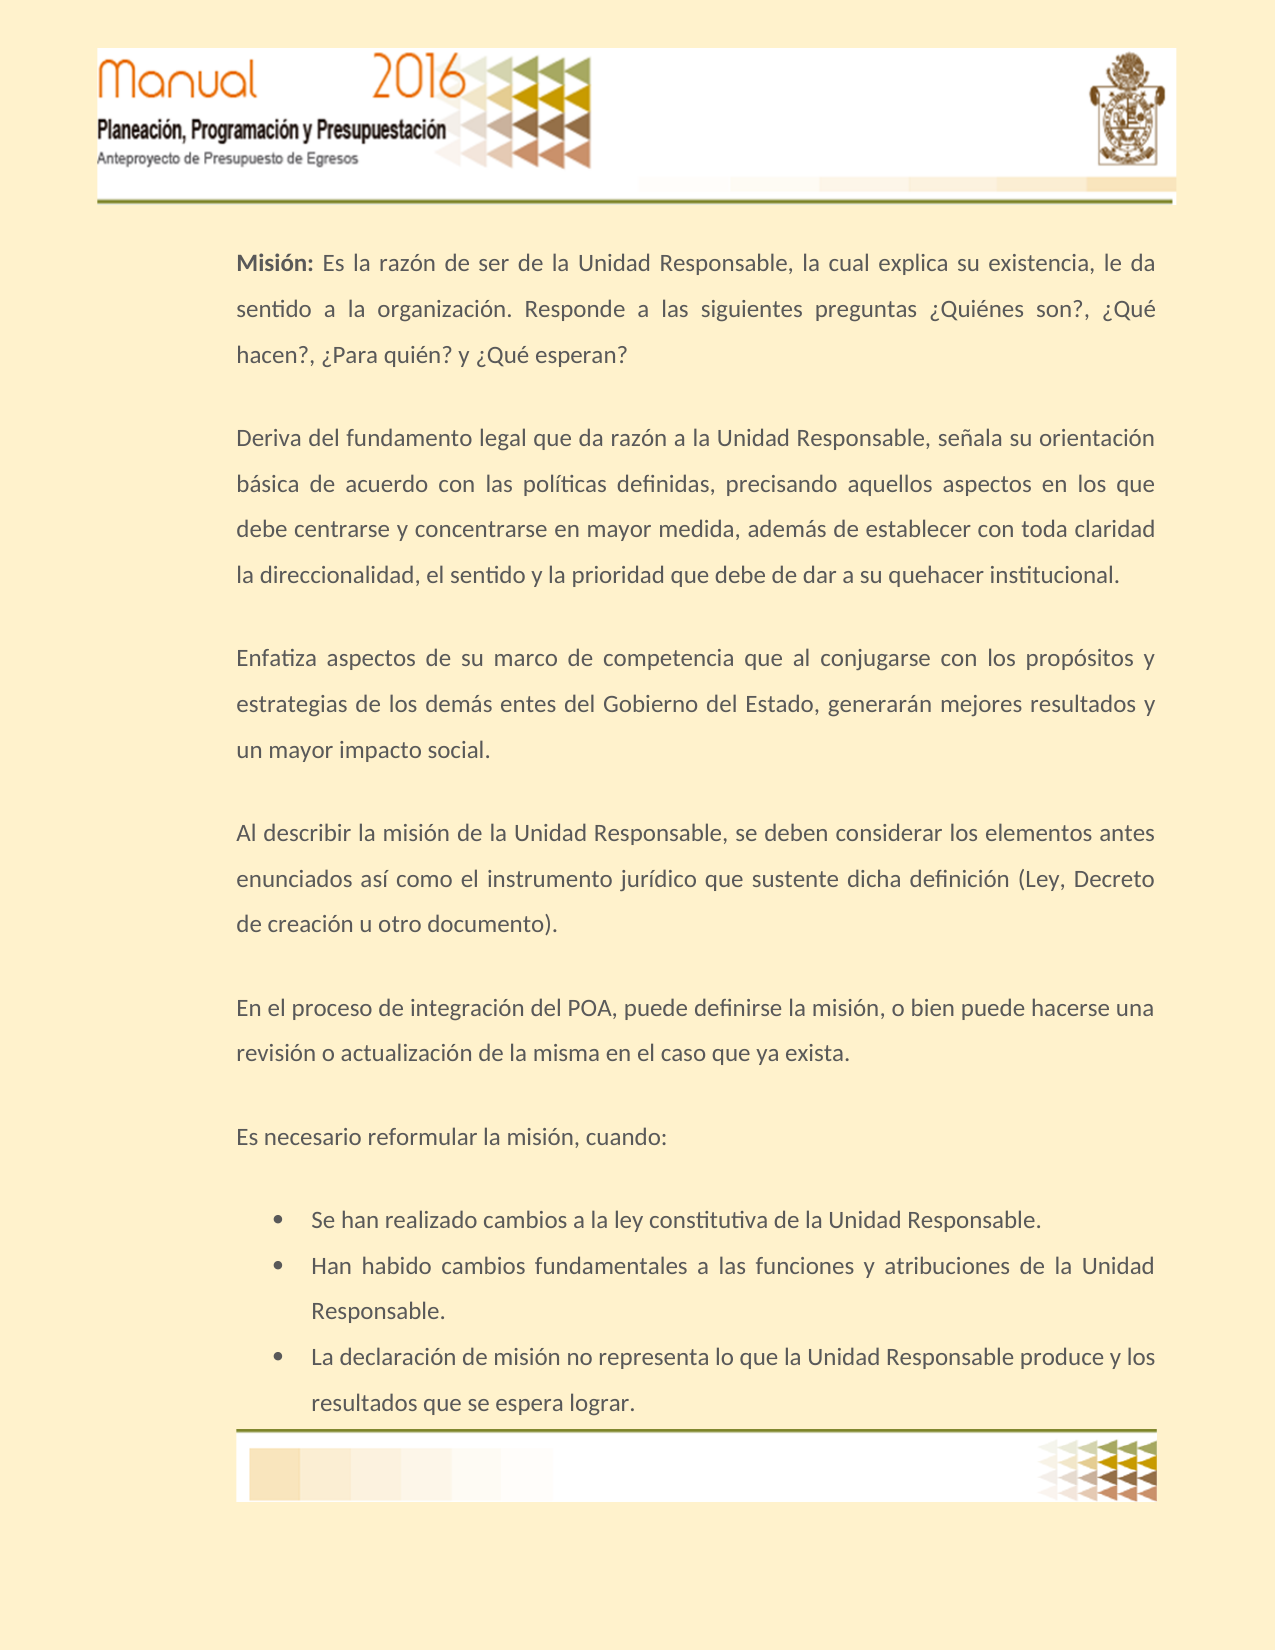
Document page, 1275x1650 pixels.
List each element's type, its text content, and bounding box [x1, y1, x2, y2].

list Han habido cambios fundamentales a las funciones y atribuciones de la Unidad Responsable. [274, 1250, 1157, 1326]
list Se han realizado cambios a la ley constitutiva de la Unidad Responsable. [274, 1204, 1157, 1234]
text En el proceso de integración del POA, puede definirse la misión, o bien puede hacerse una revisión o actualización de la misma en el caso que ya exista. [236, 992, 1157, 1068]
text Deriva del fundamento legal que da razón a la Unidad Responsable, señala su orientación básica de acuerdo con las políticas definidas, precisando aquellos aspectos en los que debe centrarse y concentrarse en mayor medida, además de establecer con toda claridad la direccionalidad, el sentido y la prioridad que debe de dar a su quehacer institucional. [236, 422, 1157, 590]
text Enfatiza aspectos de su marco de competencia que al conjugarse con los propósitos y estrategias de los demás entes del Gobierno del Estado, generarán mejores resultados y un mayor impacto social. [236, 642, 1157, 764]
picture [97, 48, 1177, 205]
text Al describir la misión de la Unidad Responsable, se deben considerar los elementos antes enunciados así como el instrumento jurídico que sustente dicha definición (Ley, Decreto de creación u otro documento). [236, 817, 1157, 939]
list La declaración de misión no representa lo que la Unidad Responsable produce y los resultados que se espera lograr. [274, 1341, 1157, 1417]
picture [236, 1429, 1157, 1502]
text Misión: Es la razón de ser de la Unidad Responsable, la cual explica su existencia, le da sentido a la organización. Responde a las siguientes preguntas ¿Quiénes son?, ¿Qué hacen?, ¿Para quién? y ¿Qué esperan? [236, 247, 1157, 369]
text Es necesario reformular la misión, cuando: [236, 1121, 1157, 1151]
